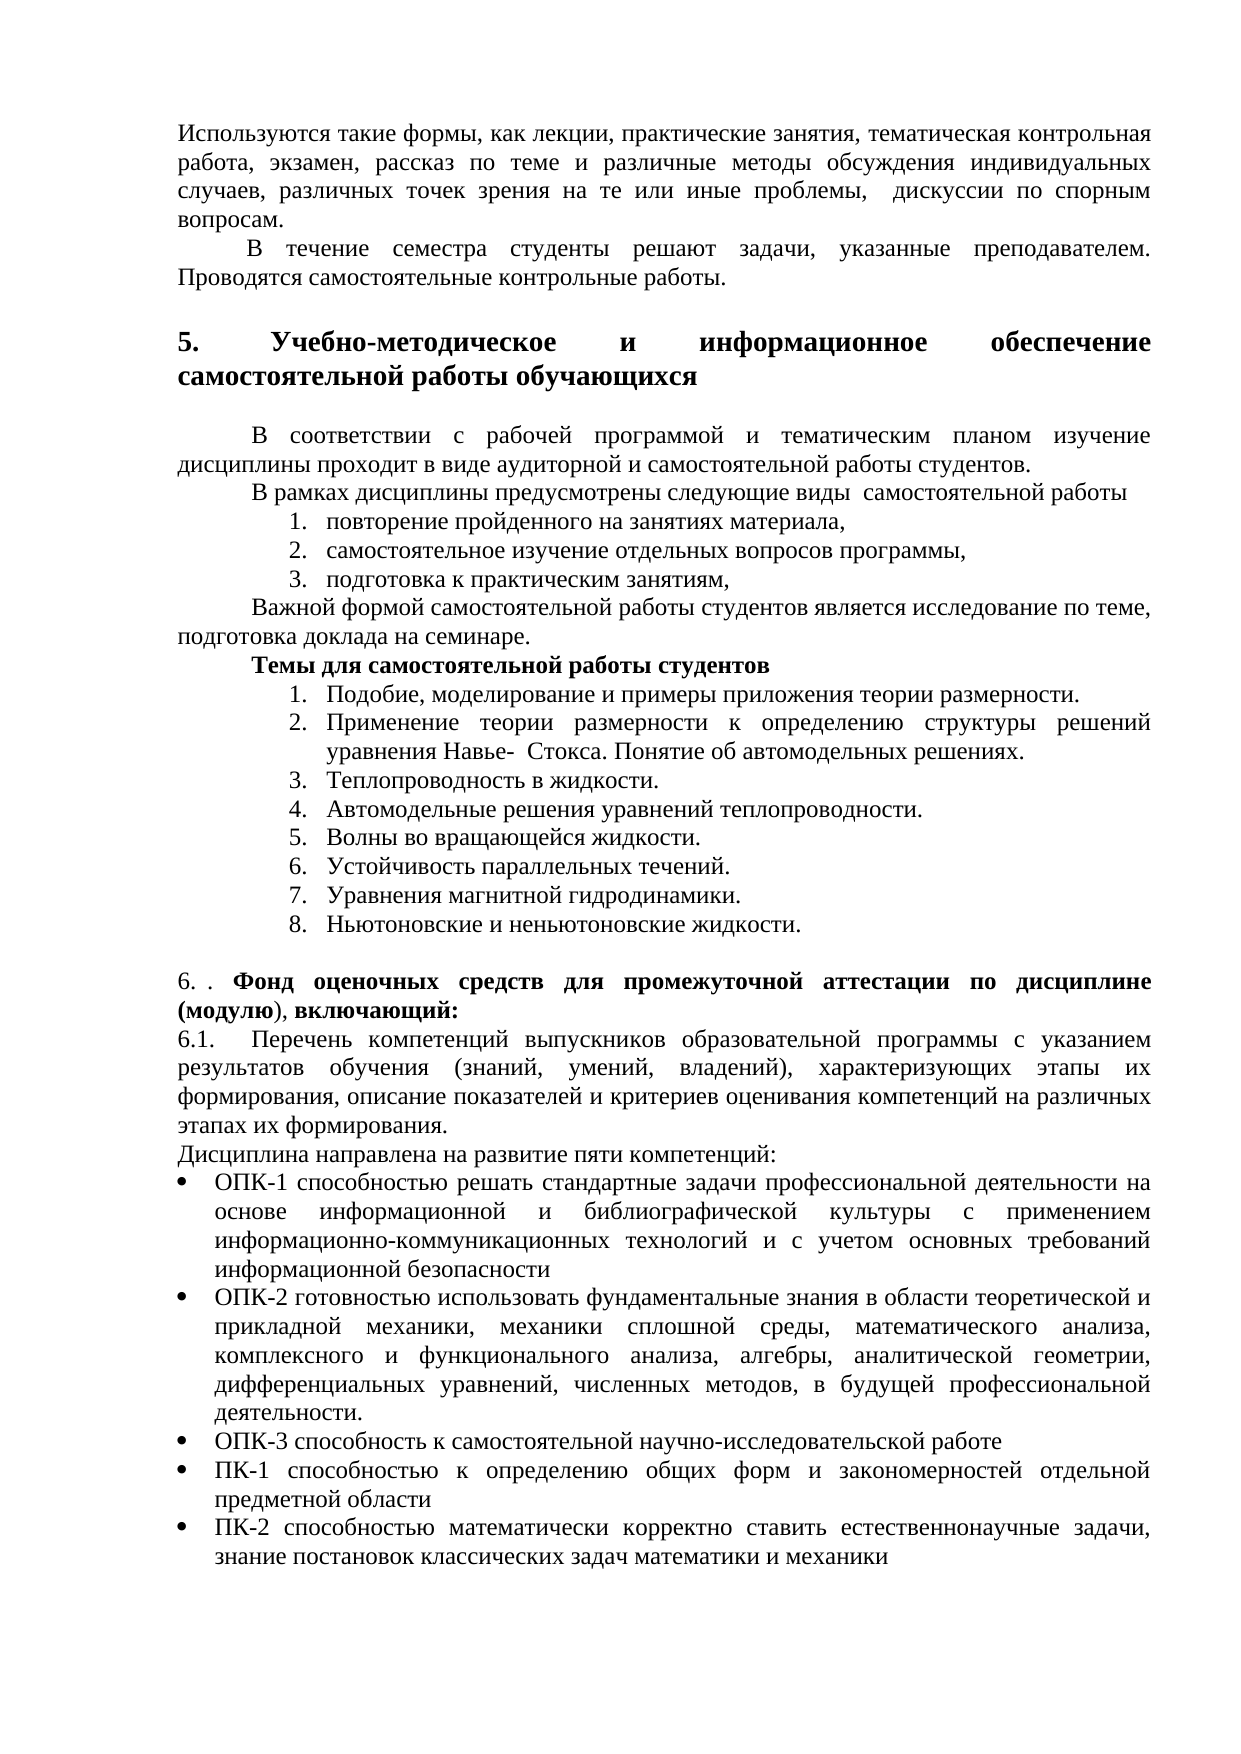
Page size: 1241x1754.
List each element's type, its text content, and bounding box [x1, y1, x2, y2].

text В рамках дисциплины предусмотрены следующие виды самостоятельной работы [177, 477, 1152, 506]
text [177, 118, 1152, 233]
list ПК-2 способностью математически корректно ставить естественнонаучные задачи, знание постановок классических задач математики и механики [177, 1512, 1152, 1570]
list подготовка к практическим занятиям, [288, 564, 1152, 592]
list . Фонд оценочных средств для промежуточной аттестации по дисциплине (модулю), включающий: [177, 966, 1152, 1024]
list самостоятельное изучение отдельных вопросов программы, [288, 535, 1152, 564]
text В соответствии с рабочей программой и тематическим планом изучение дисциплины проходит в виде аудиторной и самостоятельной работы студентов. [177, 420, 1152, 477]
text В течение семестра студенты решают задачи, указанные преподавателем. Проводятся самостоятельные контрольные работы. [177, 233, 1152, 291]
list Применение теории размерности к определению структуры решений уравнения Навье- Стокса. Понятие об автомодельных решениях. [288, 707, 1152, 765]
list Теплопроводность в жидкости. [288, 765, 1152, 794]
list Учебно-методическое и информационное обеспечение самостоятельной работы обучающихся [177, 324, 1152, 391]
list Подобие, моделирование и примеры приложения теории размерности. [288, 679, 1152, 707]
text Важной формой самостоятельной работы студентов является исследование по теме, подготовка доклада на семинаре. [177, 592, 1152, 650]
list ОПК-2 готовностью использовать фундаментальные знания в области теоретической и прикладной механики, механики сплошной среды, математического анализа, комплексного и функционального анализа, алгебры, аналитической геометрии, дифференциальных уравнений, численных методов, в будущей профессиональной деятельности. [177, 1282, 1152, 1426]
list Уравнения магнитной гидродинамики. [288, 880, 1152, 909]
list Волны во вращающейся жидкости. [288, 822, 1152, 851]
list Устойчивость параллельных течений. [288, 851, 1152, 880]
list Автомодельные решения уравнений теплопроводности. [288, 794, 1152, 822]
list ПК-1 способностью к определению общих форм и закономерностей отдельной предметной области [177, 1455, 1152, 1512]
list Дисциплина направлена на развитие пяти компетенций: [177, 1139, 1152, 1167]
list ОПК-3 способность к самостоятельной научно-исследовательской работе [177, 1426, 1152, 1455]
list Перечень компетенций выпускников образовательной программы с указанием результатов обучения (знаний, умений, владений), характеризующих этапы их формирования, описание показателей и критериев оценивания компетенций на различных этапах их формирования. [177, 1024, 1152, 1139]
text Темы для самостоятельной работы студентов [177, 650, 1152, 679]
list повторение пройденного на занятиях материала, [288, 506, 1152, 535]
list Ньютоновские и неньютоновские жидкости. [288, 909, 1152, 937]
